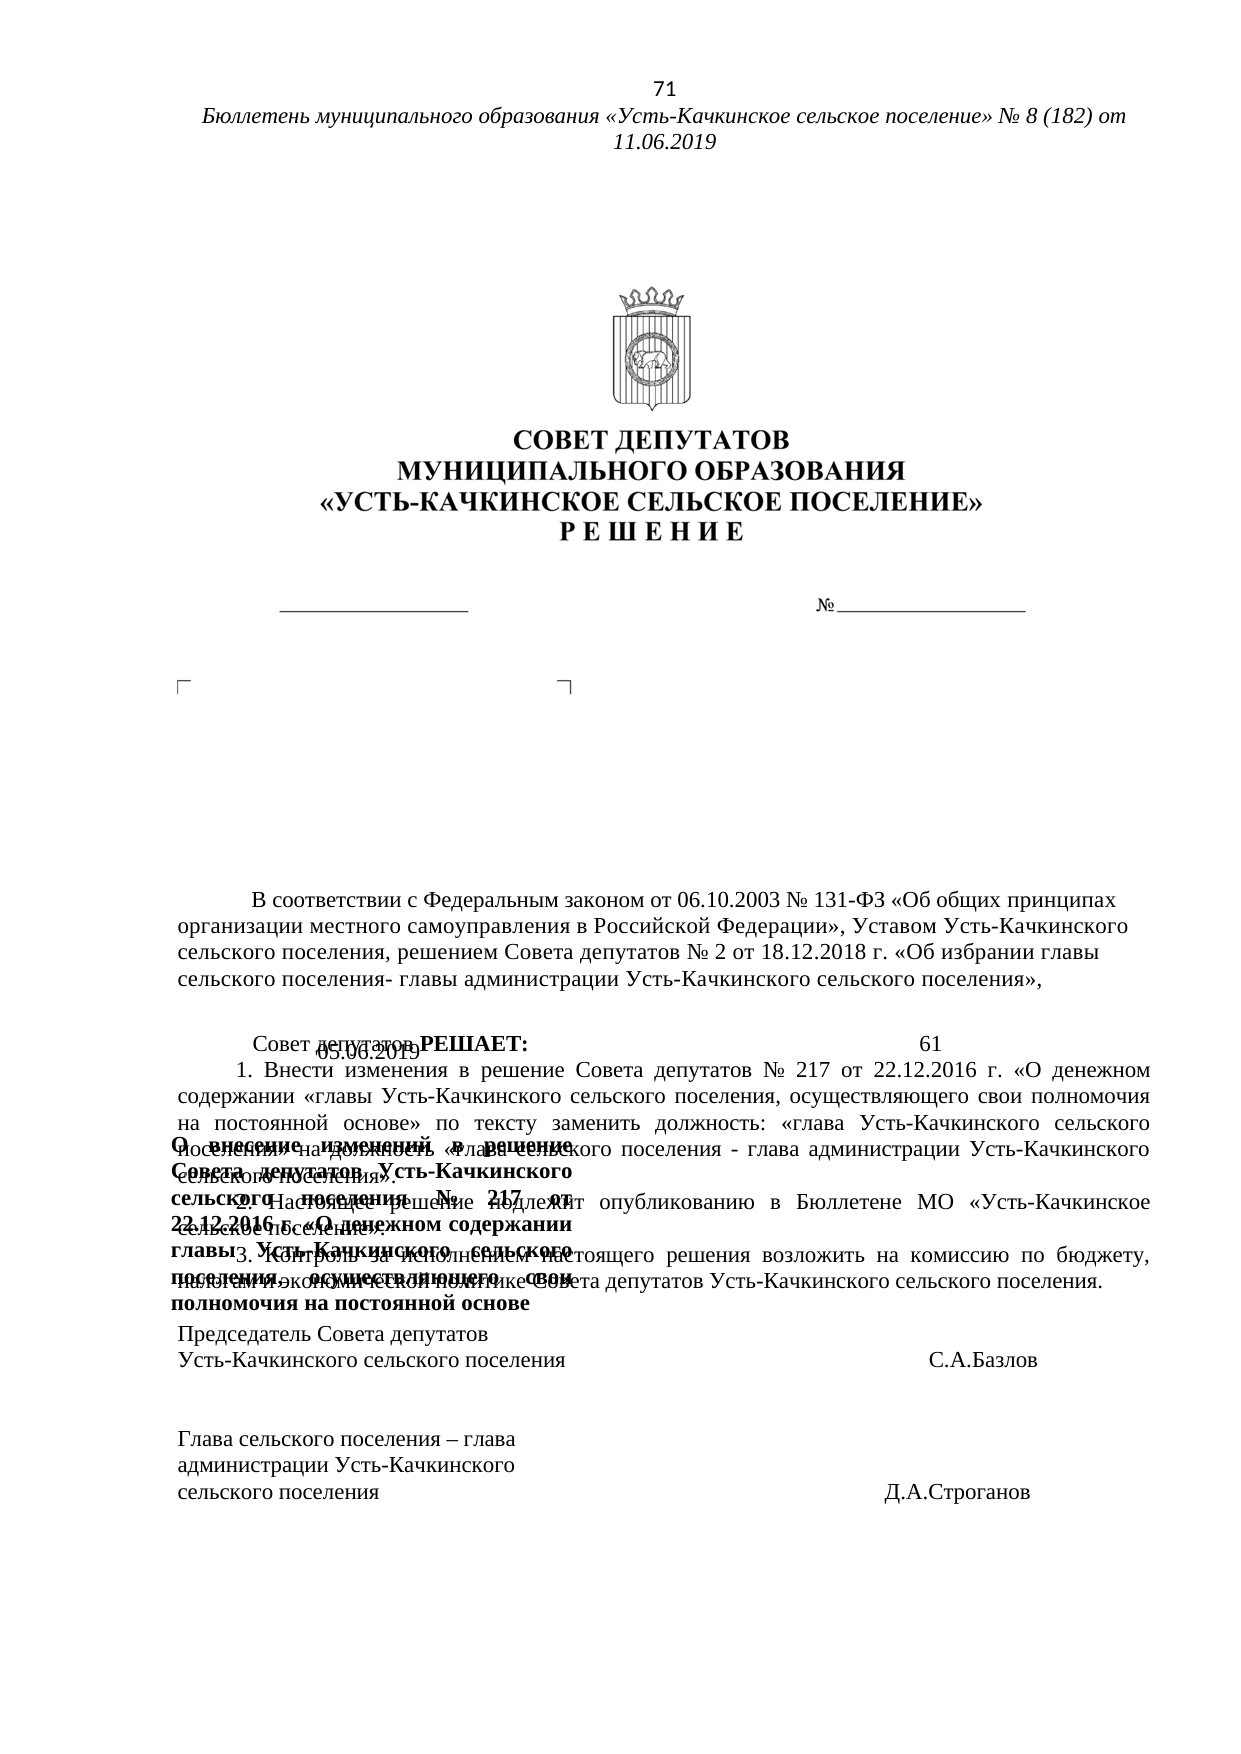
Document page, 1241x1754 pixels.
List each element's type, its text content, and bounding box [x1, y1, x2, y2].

text Совет депутатов РЕШАЕТ: [177, 1030, 1152, 1056]
text администрации Усть-Качкинского [177, 1452, 1152, 1478]
text Глава сельского поселения – глава [177, 1425, 1152, 1452]
text 2. Настоящее решение подлежит опубликованию в Бюллетене МО «Усть-Качкинское сельское поселение». [177, 1188, 1152, 1241]
text 3. Контроль за исполнением настоящего решения возложить на комиссию по бюджету, налогам и экономической политике Совета депутатов Усть-Качкинского сельского поселения. [177, 1241, 1152, 1293]
text В соответствии с Федеральным законом от 06.10.2003 № 131-ФЗ «Об общих принципах организации местного самоуправления в Российской Федерации», Уставом Усть-Качкинского сельского поселения, решением Совета депутатов № 2 от 18.12.2018 г. «Об избрании главы сельского поселения- главы администрации Усть-Качкинского сельского поселения», [177, 886, 1152, 991]
text сельского поселения Д.А.Строганов [177, 1478, 1152, 1504]
text 1. Внести изменения в решение Совета депутатов № 217 от 22.12.2016 г. «О денежном содержании «главы Усть-Качкинского сельского поселения, осуществляющего свои полномочия на постоянной основе» по тексту заменить должность: «глава Усть-Качкинского сельского поселения» на должность «глава сельского поселения - глава администрации Усть-Качкинского сельского поселения». [177, 1056, 1152, 1188]
text Усть-Качкинского сельского поселения С.А.Базлов [177, 1346, 1152, 1372]
text Председатель Совета депутатов [177, 1320, 1152, 1346]
picture [177, 286, 1152, 755]
